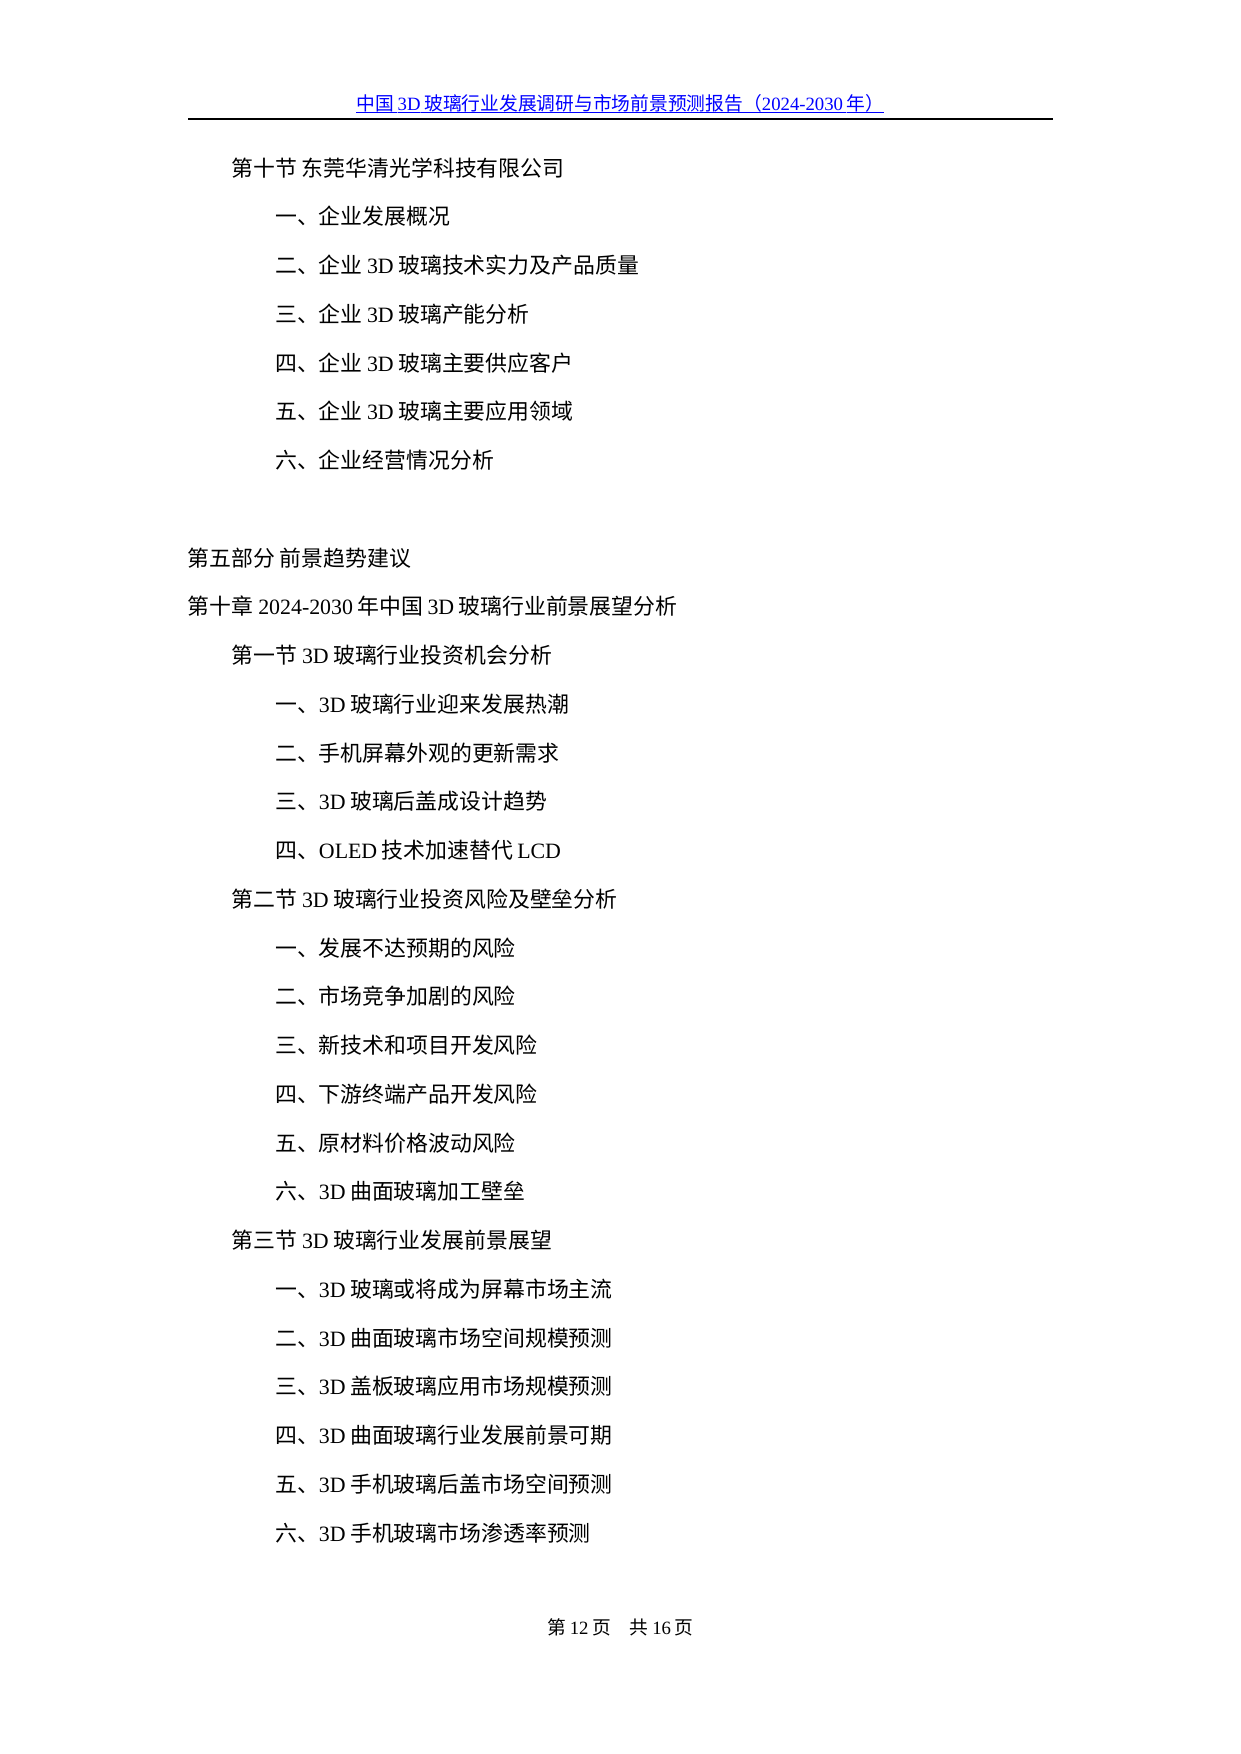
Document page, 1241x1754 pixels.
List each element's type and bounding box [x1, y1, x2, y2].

text [187, 150, 1053, 1548]
